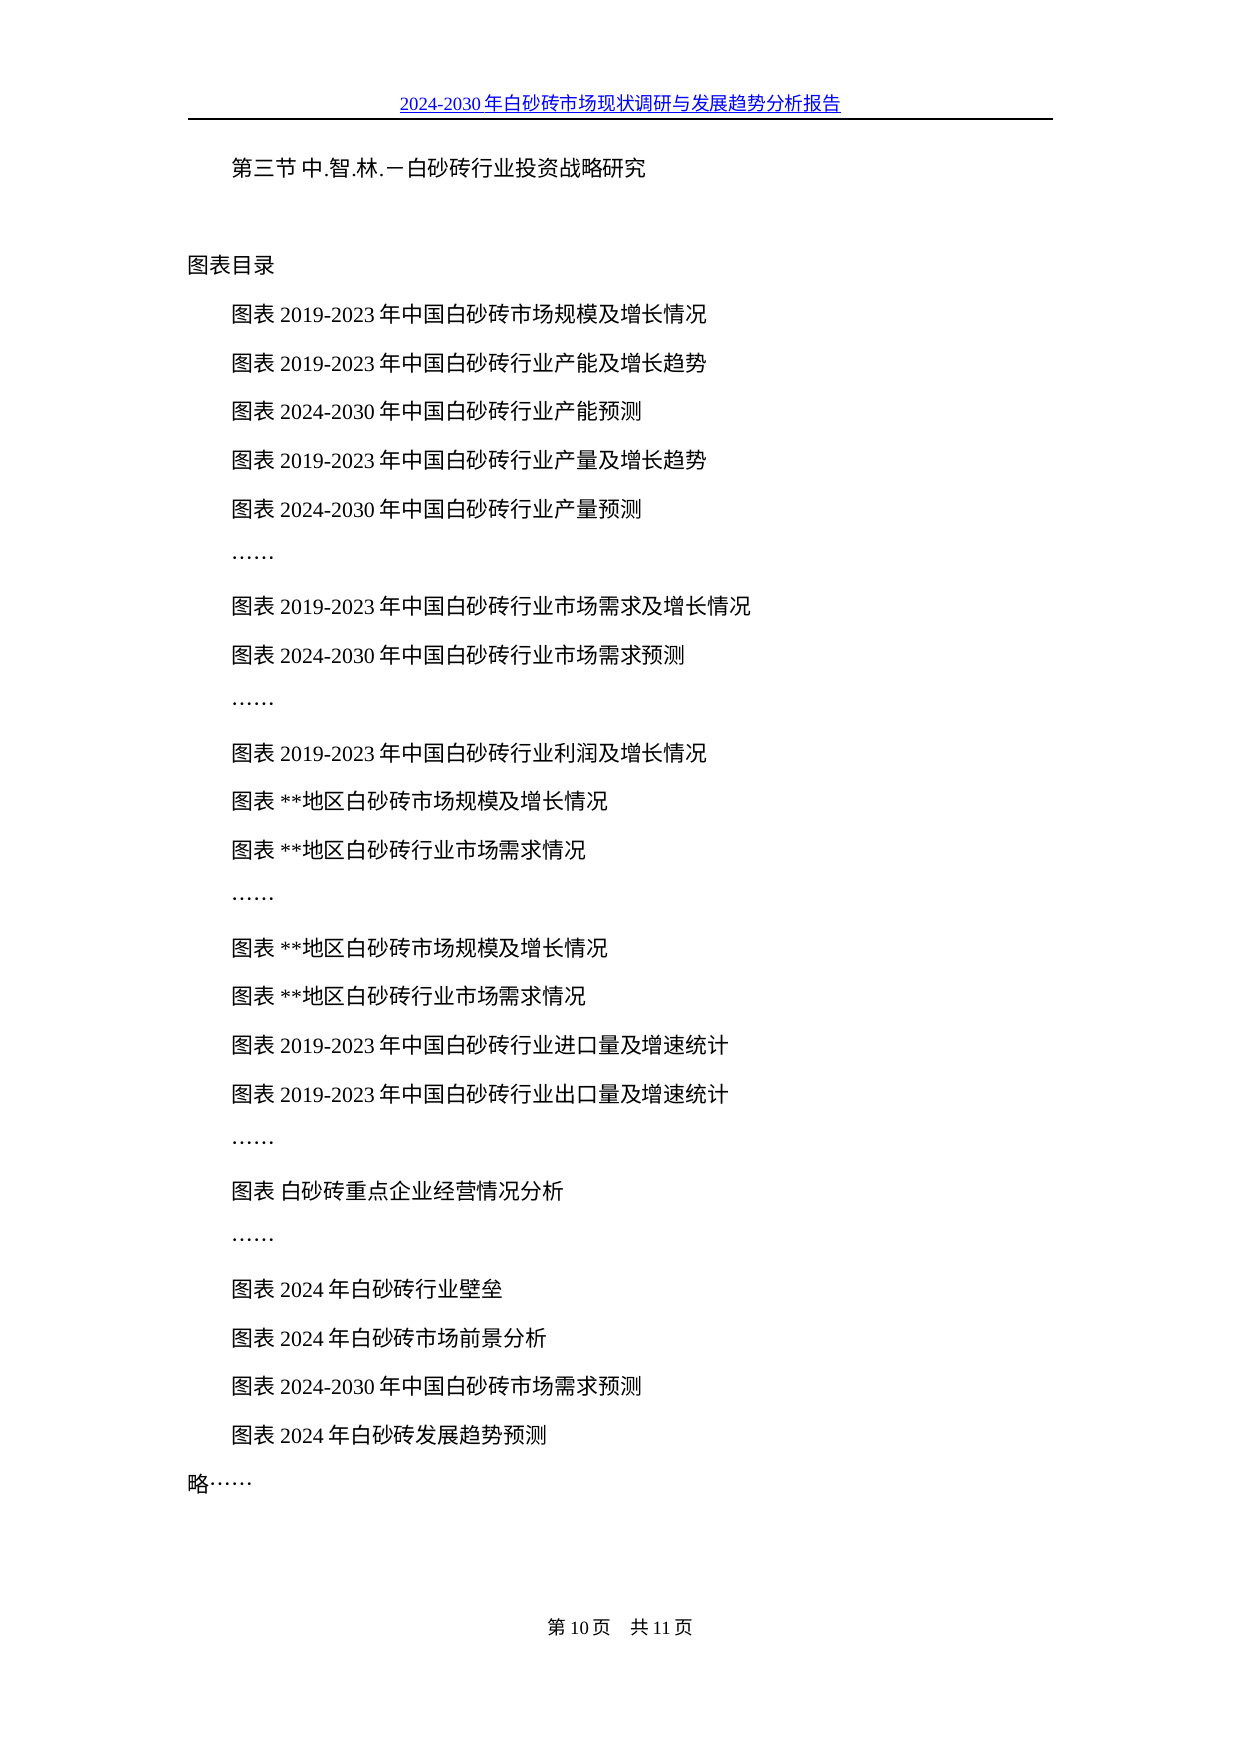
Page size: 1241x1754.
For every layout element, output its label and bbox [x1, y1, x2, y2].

text [187, 150, 1053, 1499]
